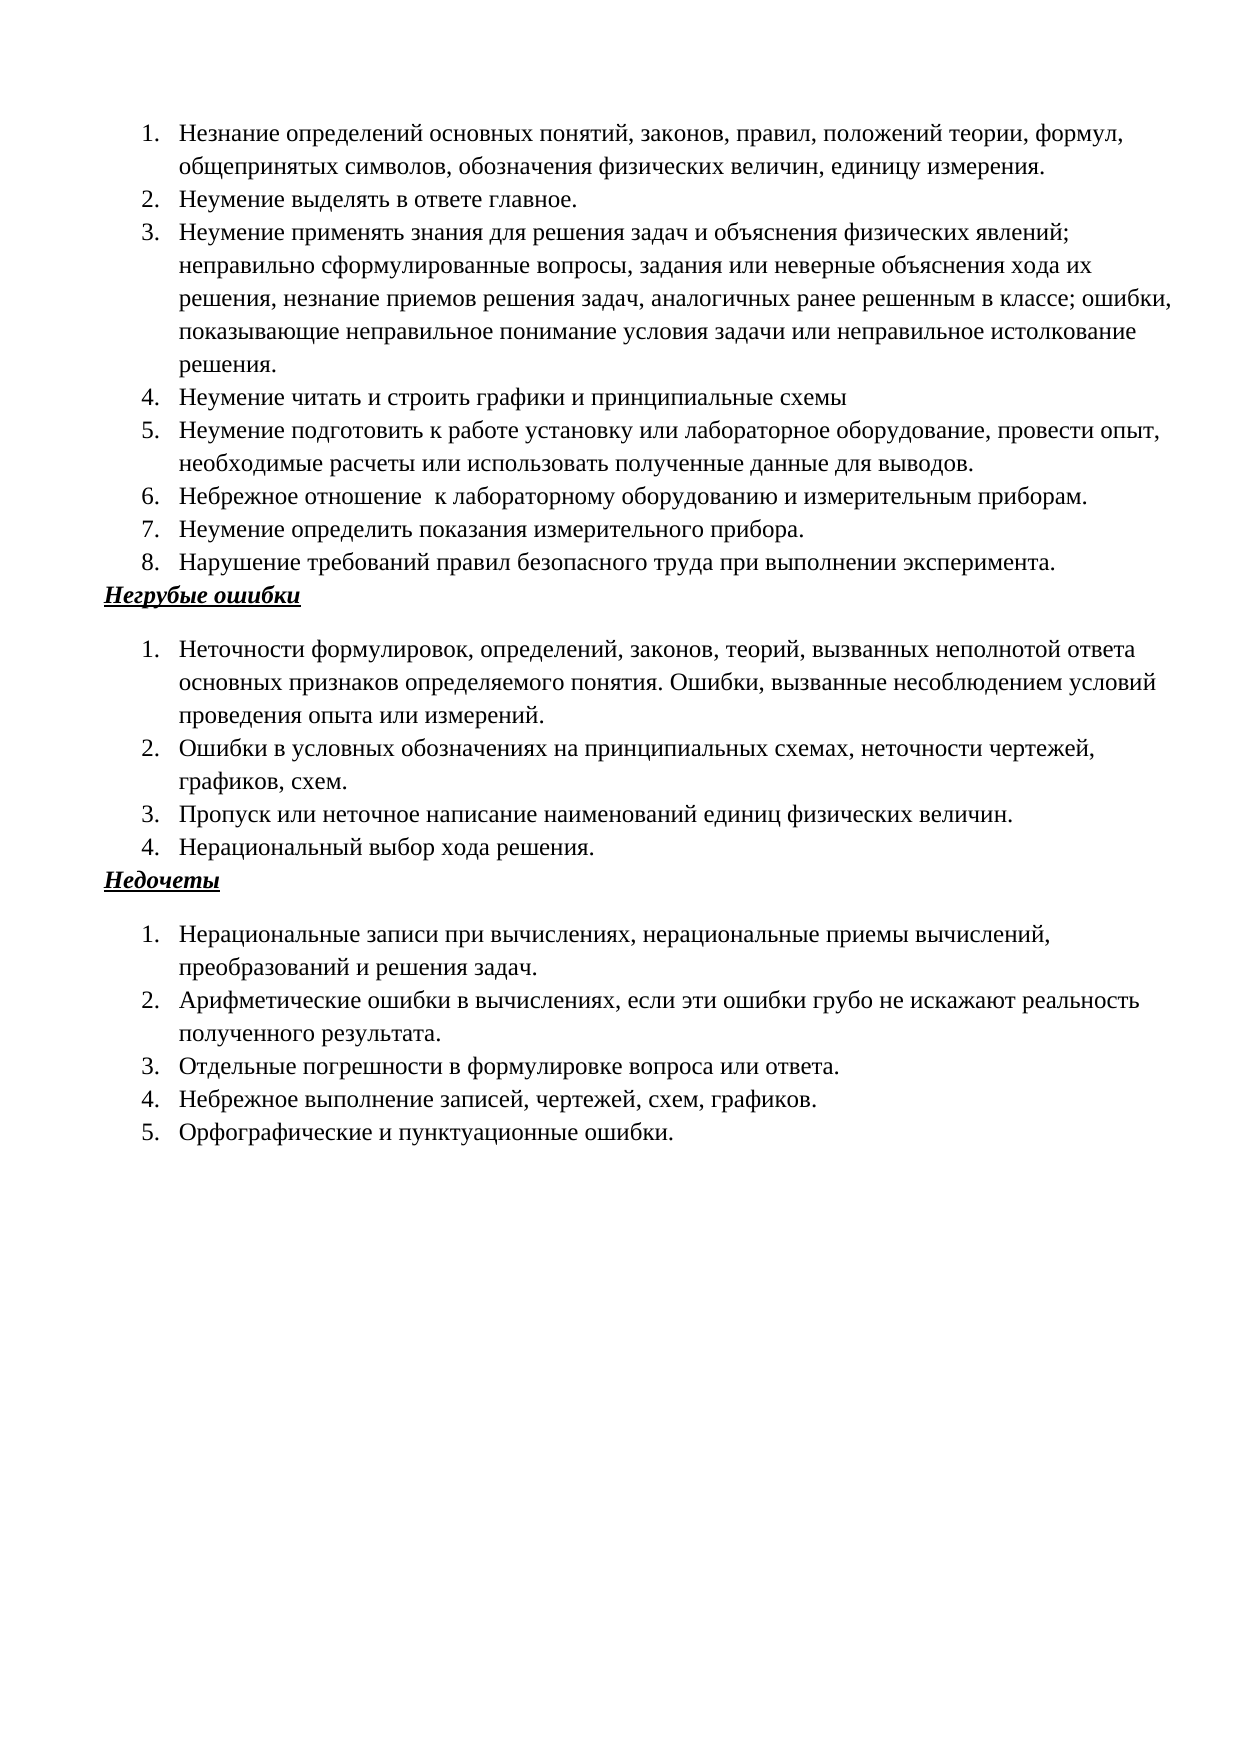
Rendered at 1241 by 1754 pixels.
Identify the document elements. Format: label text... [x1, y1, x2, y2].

list Ошибки в условных обозначениях на принципиальных схемах, неточности чертежей, графиков, схем. [141, 733, 1181, 795]
list Арифметические ошибки в вычислениях, если эти ошибки грубо не искажают реальность полученного результата. [141, 985, 1181, 1047]
list Неумение выделять в ответе главное. [141, 184, 1181, 213]
text Недочеты [103, 865, 1181, 894]
list Отдельные погрешности в формулировке вопроса или ответа. [141, 1051, 1181, 1080]
list Неумение читать и строить графики и принципиальные схемы [141, 382, 1181, 411]
list Незнание определений основных понятий, законов, правил, положений теории, формул, общепринятых символов, обозначения физических величин, единицу измерения. [141, 118, 1181, 180]
list Нерациональные записи при вычислениях, нерациональные приемы вычислений, преобразований и решения задач. [141, 919, 1181, 981]
text Негрубые ошибки [103, 580, 1181, 609]
list Пропуск или неточное написание наименований единиц физических величин. [141, 799, 1181, 828]
list Неумение подготовить к работе установку или лабораторное оборудование, провести опыт, необходимые расчеты или использовать полученные данные для выводов. [141, 415, 1181, 477]
list Небрежное выполнение записей, чертежей, схем, графиков. [141, 1084, 1181, 1113]
list Неточности формулировок, определений, законов, теорий, вызванных неполнотой ответа основных признаков определяемого понятия. Ошибки, вызванные несоблюдением условий проведения опыта или измерений. [141, 634, 1181, 729]
list Небрежное отношение к лабораторному оборудованию и измерительным приборам. [141, 481, 1181, 510]
list Орфографические и пунктуационные ошибки. [141, 1117, 1181, 1146]
list Нарушение требований правил безопасного труда при выполнении эксперимента. [141, 547, 1181, 576]
list Неумение определить показания измерительного прибора. [141, 514, 1181, 543]
list Неумение применять знания для решения задач и объяснения физических явлений; неправильно сформулированные вопросы, задания или неверные объяснения хода их решения, незнание приемов решения задач, аналогичных ранее решенным в классе; ошибки, показывающие неправильное понимание условия задачи или неправильное истолкование решения. [141, 217, 1181, 378]
list Нерациональный выбор хода решения. [141, 832, 1181, 861]
